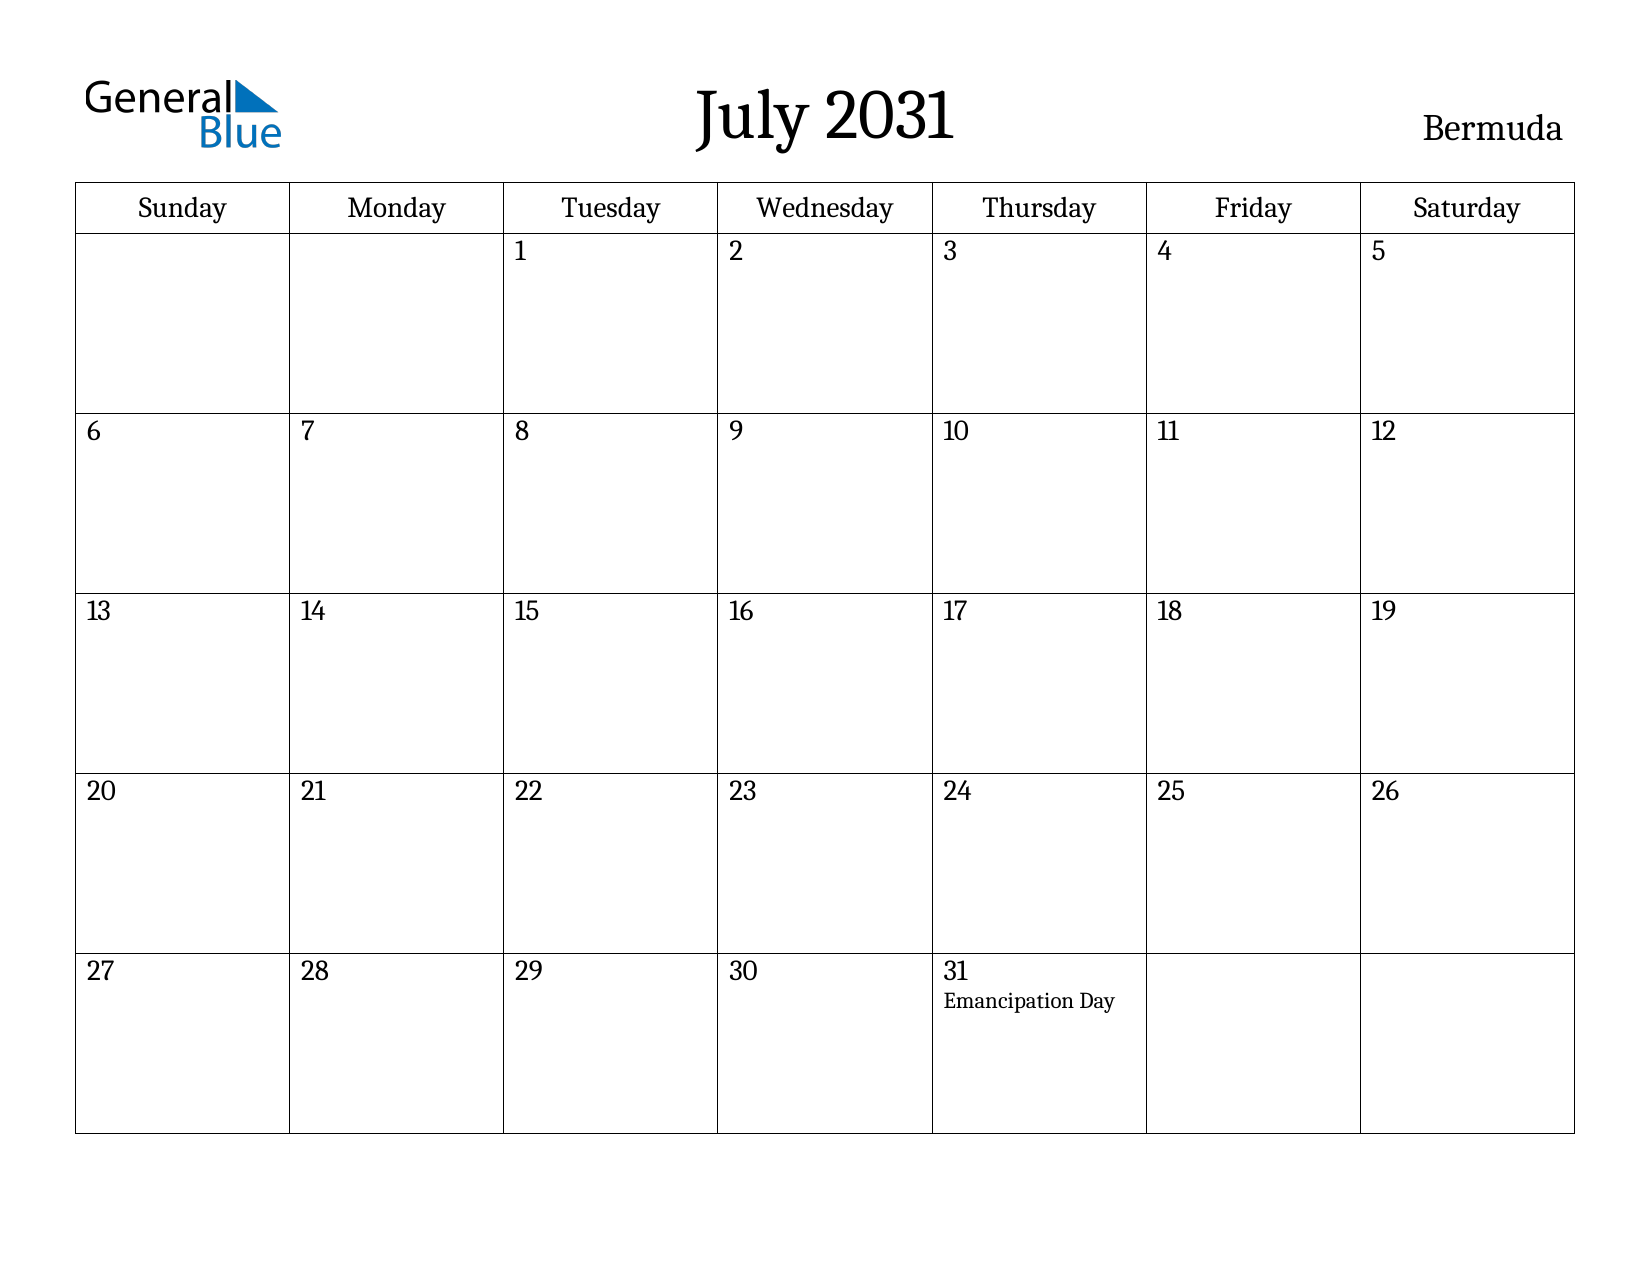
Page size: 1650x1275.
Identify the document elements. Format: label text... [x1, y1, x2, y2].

table_cell Wednesday [718, 183, 932, 233]
table_cell 28 [290, 954, 503, 987]
table_cell Friday [1147, 183, 1360, 233]
table_cell [76, 808, 289, 953]
table_cell [504, 448, 717, 593]
table_cell 13 [76, 594, 289, 627]
table_cell 5 [1361, 234, 1574, 267]
table_cell [1147, 627, 1360, 773]
table_cell 4 [1147, 234, 1360, 267]
table_cell 30 [718, 954, 932, 987]
table_cell 21 [290, 774, 503, 807]
table_cell 8 [504, 414, 717, 447]
table_cell Emancipation Day [933, 988, 1146, 1133]
table_cell [504, 627, 717, 773]
table_cell [504, 988, 717, 1133]
table_cell [290, 267, 503, 413]
table_cell [76, 448, 289, 593]
table_cell [933, 267, 1146, 413]
table_cell [933, 448, 1146, 593]
table_cell [718, 448, 932, 593]
table_cell [1147, 448, 1360, 593]
table_cell 17 [933, 594, 1146, 627]
table_header Bermuda [1146, 75, 1574, 182]
table_cell [1361, 627, 1574, 773]
table_cell [76, 234, 289, 267]
table_cell [290, 448, 503, 593]
table_cell 26 [1361, 774, 1574, 807]
table_cell [718, 627, 932, 773]
table_cell 24 [933, 774, 1146, 807]
table_cell 10 [933, 414, 1146, 447]
table_cell 18 [1147, 594, 1360, 627]
picture [86, 80, 281, 148]
table_cell 11 [1147, 414, 1360, 447]
table_cell 16 [718, 594, 932, 627]
table_cell [76, 267, 289, 413]
table_cell Sunday [76, 183, 289, 233]
table_cell [718, 988, 932, 1133]
table_cell 2 [718, 234, 932, 267]
table_cell 27 [76, 954, 289, 987]
table_cell [1147, 808, 1360, 953]
table_cell 31 [933, 954, 1146, 987]
table_cell 7 [290, 414, 503, 447]
table_cell [290, 627, 503, 773]
table_cell 20 [76, 774, 289, 807]
table_cell Saturday [1361, 183, 1574, 233]
table_cell 14 [290, 594, 503, 627]
table_cell [718, 808, 932, 953]
table_cell 23 [718, 774, 932, 807]
table_cell 6 [76, 414, 289, 447]
table_cell [290, 234, 503, 267]
table_cell Thursday [933, 183, 1146, 233]
table_cell [76, 988, 289, 1133]
table_cell 19 [1361, 594, 1574, 627]
table_cell Monday [290, 183, 503, 233]
table_cell 12 [1361, 414, 1574, 447]
table_cell 22 [504, 774, 717, 807]
table_cell [290, 808, 503, 953]
table_header [76, 75, 503, 182]
table_cell [76, 627, 289, 773]
table_cell [1147, 988, 1360, 1133]
table_header July 2031 [504, 75, 1146, 182]
table_cell [1147, 954, 1360, 987]
table_cell [718, 267, 932, 413]
table_cell 29 [504, 954, 717, 987]
table_cell 1 [504, 234, 717, 267]
table_cell 3 [933, 234, 1146, 267]
table_cell [1361, 954, 1574, 987]
table_cell 15 [504, 594, 717, 627]
table_cell 25 [1147, 774, 1360, 807]
table_cell Tuesday [504, 183, 717, 233]
table_cell [504, 267, 717, 413]
table_cell 9 [718, 414, 932, 447]
table_cell [1361, 988, 1574, 1133]
table_cell [1361, 448, 1574, 593]
table_cell [504, 808, 717, 953]
table_cell [290, 988, 503, 1133]
table_cell [933, 808, 1146, 953]
table_cell [1361, 267, 1574, 413]
table_cell [1147, 267, 1360, 413]
table_cell [1361, 808, 1574, 953]
table_cell [933, 627, 1146, 773]
